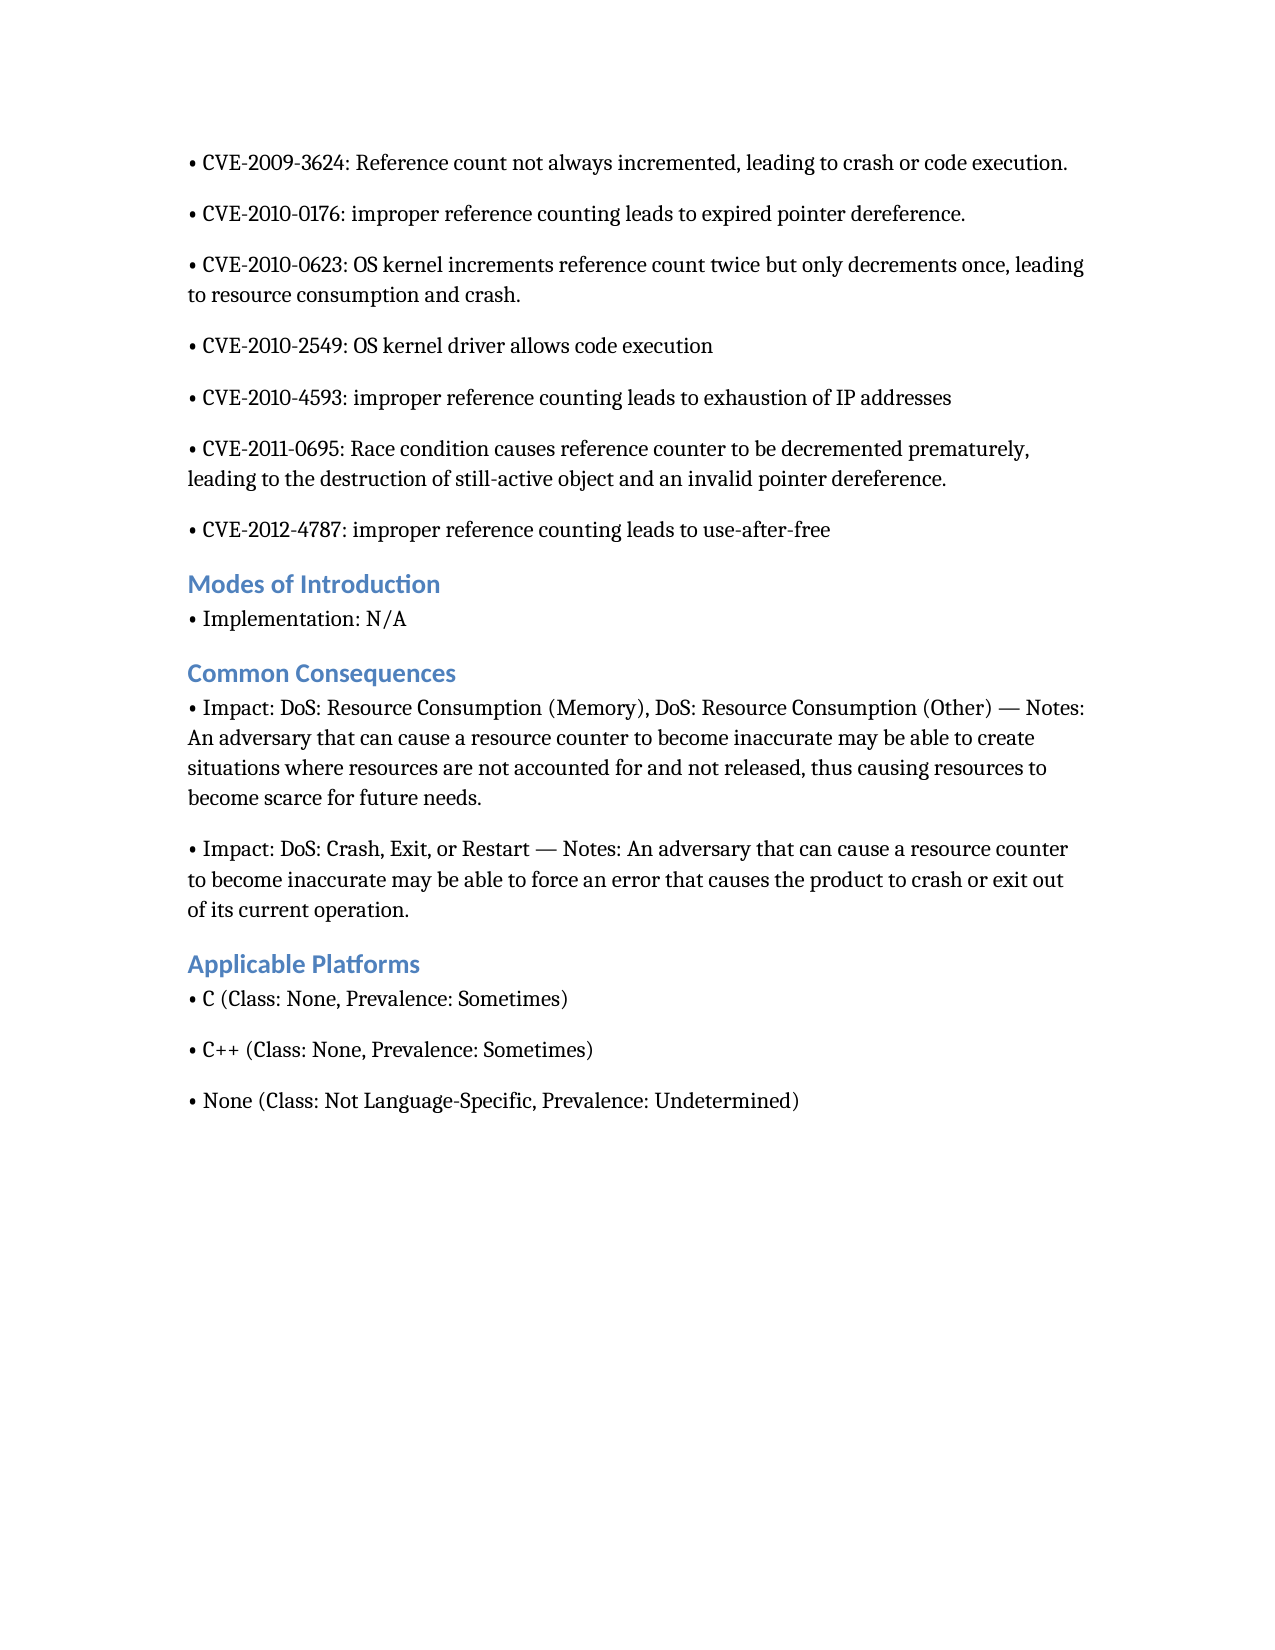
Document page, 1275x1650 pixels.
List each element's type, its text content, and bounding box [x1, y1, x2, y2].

text • CVE-2010-0176: improper reference counting leads to expired pointer dereference. [187, 201, 1087, 227]
text • C (Class: None, Prevalence: Sometimes) [187, 986, 1087, 1012]
text • Impact: DoS: Crash, Exit, or Restart — Notes: An adversary that can cause a resource counter to become inaccurate may be able to force an error that causes the product to crash or exit out of its current operation. [187, 836, 1087, 923]
text • CVE-2012-4787: improper reference counting leads to use-after-free [187, 517, 1087, 543]
text • C++ (Class: None, Prevalence: Sometimes) [187, 1037, 1087, 1063]
text • CVE-2010-0623: OS kernel increments reference count twice but only decrements once, leading to resource consumption and crash. [187, 252, 1087, 309]
text • CVE-2010-2549: OS kernel driver allows code execution [187, 333, 1087, 360]
subtitle Applicable Platforms [187, 948, 1087, 981]
subtitle Modes of Introduction [187, 568, 1087, 601]
subtitle Common Consequences [187, 657, 1087, 690]
text • CVE-2011-0695: Race condition causes reference counter to be decremented prematurely, leading to the destruction of still-active object and an invalid pointer dereference. [187, 435, 1087, 492]
text • Implementation: N/A [187, 606, 1087, 632]
text • None (Class: Not Language-Specific, Prevalence: Undetermined) [187, 1088, 1087, 1114]
text • CVE-2009-3624: Reference count not always incremented, leading to crash or code execution. [187, 150, 1087, 176]
text • Impact: DoS: Resource Consumption (Memory), DoS: Resource Consumption (Other) — Notes: An adversary that can cause a resource counter to become inaccurate may be able to create situations where resources are not accounted for and not released, thus causing resources to become scarce for future needs. [187, 694, 1087, 812]
text • CVE-2010-4593: improper reference counting leads to exhaustion of IP addresses [187, 384, 1087, 411]
